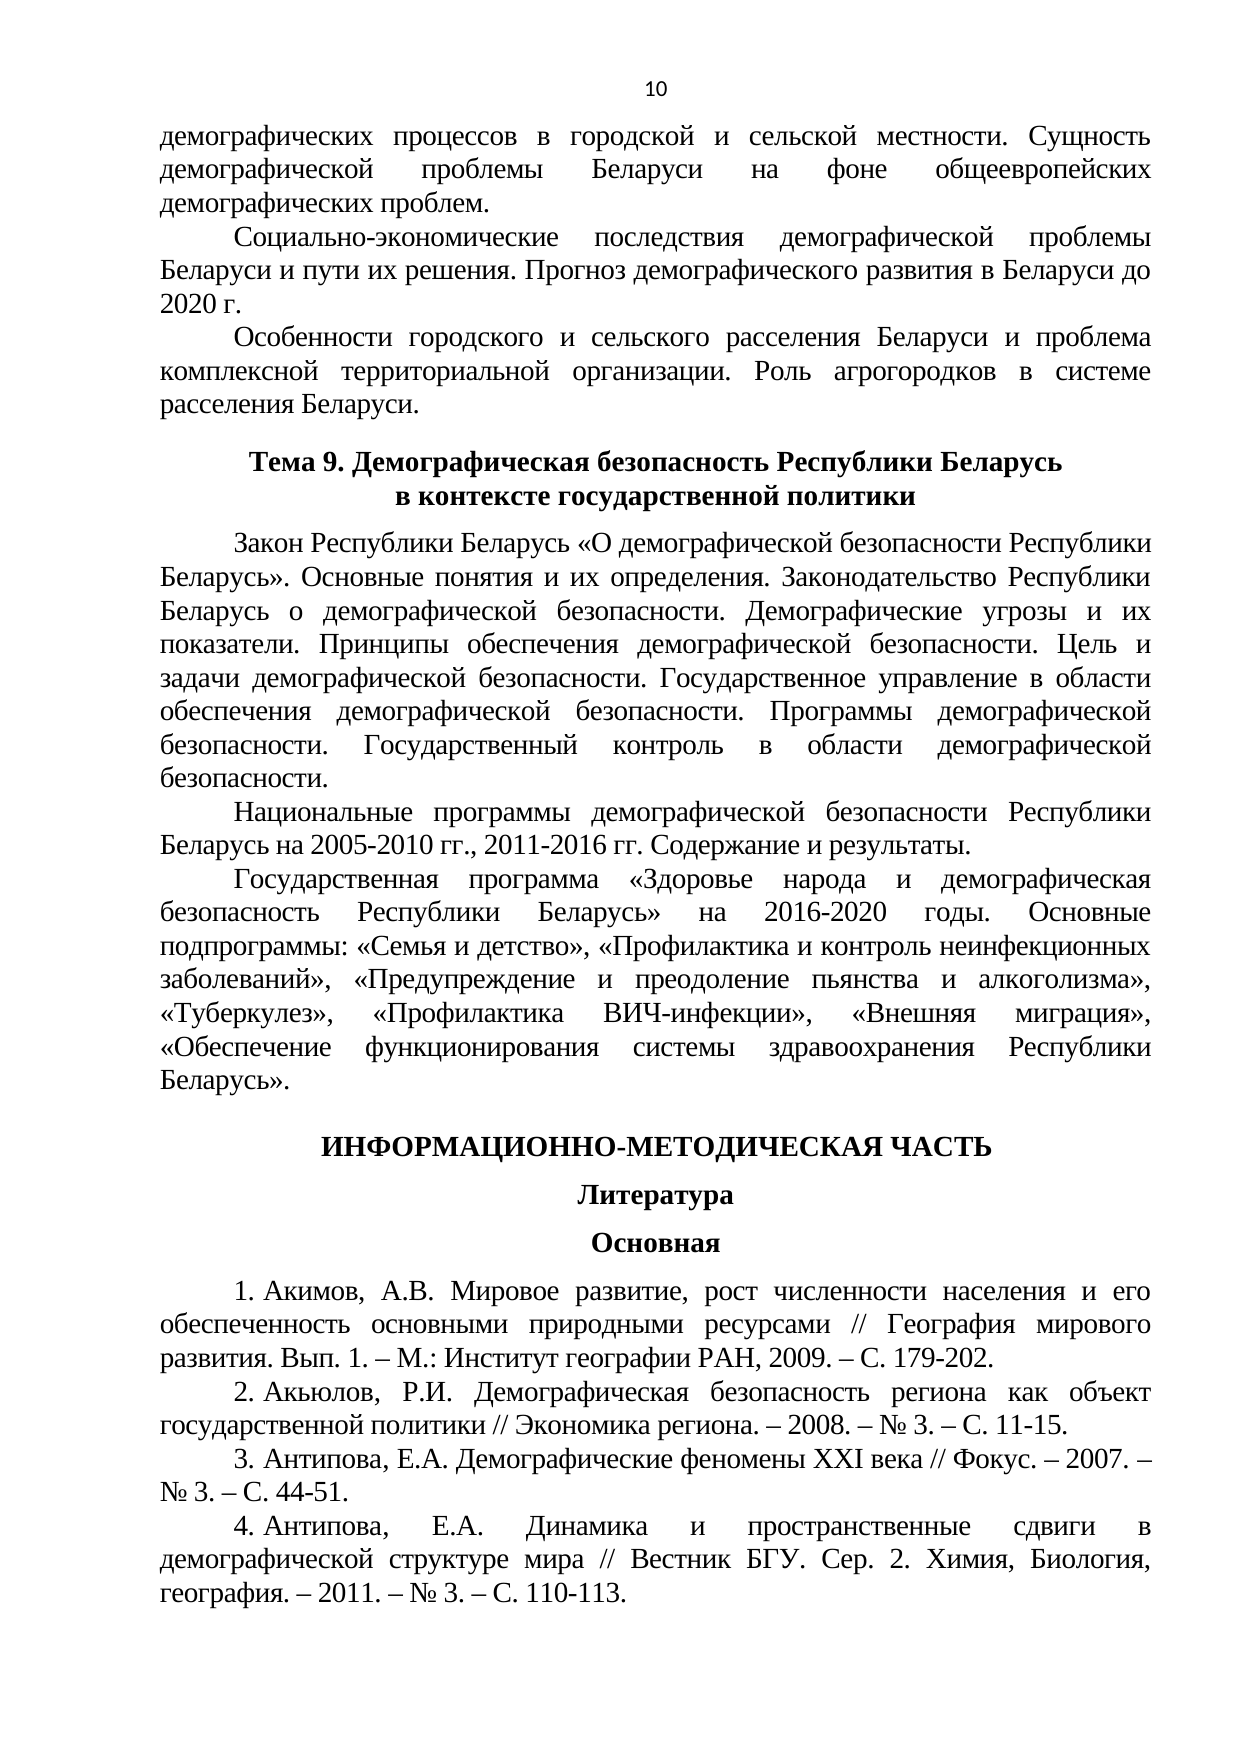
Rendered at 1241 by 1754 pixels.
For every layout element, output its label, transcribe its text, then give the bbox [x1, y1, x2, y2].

text Закон Республики Беларусь «О демографической безопасности Республики Беларусь». Основные понятия и их определения. Законодательство Республики Беларусь о демографической безопасности. Демографические угрозы и их показатели. Принципы обеспечения демографической безопасности. Цель и задачи демографической безопасности. Государственное управление в области обеспечения демографической безопасности. Программы демографической безопасности. Государственный контроль в области демографической безопасности. [159, 526, 1152, 794]
text Литература [159, 1177, 1152, 1211]
list Антипова, Е.А. Демографические феномены ХХІ века // Фокус. – 2007. – № 3. – С. 44-51. [159, 1441, 1152, 1508]
list Акимов, А.В. Мировое развитие, рост численности населения и его обеспеченность основными природными ресурсами // География мирового развития. Вып. 1. – М.: Институт географии РАН, 2009. – С. 179-202. [159, 1273, 1152, 1374]
text ИНформационно-методическая часть [159, 1129, 1154, 1163]
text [159, 118, 1152, 219]
text Национальные программы демографической безопасности Республики Беларусь на 2005-2010 гг., 2011-2016 гг. Содержание и результаты. [159, 794, 1152, 861]
text Государственная программа «Здоровье народа и демографическая безопасность Республики Беларусь» на 2016-2020 годы. Основные подпрограммы: «Семья и детство», «Профилактика и контроль неинфекционных заболеваний», «Предупреждение и преодоление пьянства и алкоголизма», «Туберкулез», «Профилактика ВИЧ-инфекции», «Внешняя миграция», «Обеспечение функционирования системы здравоохранения Республики Беларусь». [159, 861, 1152, 1096]
list Акьюлов, Р.И. Демографическая безопасность региона как объект государственной политики // Экономика региона. – 2008. – № 3. – С. 11-15. [159, 1374, 1152, 1441]
text Основная [159, 1225, 1152, 1259]
text Тема 9. Демографическая безопасность Республики Беларусь в контексте государственной политики [159, 444, 1152, 511]
text Социально-экономические последствия демографической проблемы Беларуси и пути их решения. Прогноз демографического развития в Беларуси до 2020 г. [159, 219, 1152, 319]
list Антипова, Е.А. Динамика и пространственные сдвиги в демографической структуре мира // Вестник БГУ. Сер. 2. Химия, Биология, география. – 2011. – № 3. – С. 110-113. [159, 1508, 1152, 1608]
text Особенности городского и сельского расселения Беларуси и проблема комплексной территориальной организации. Роль агрогородков в системе расселения Беларуси. [159, 319, 1152, 420]
